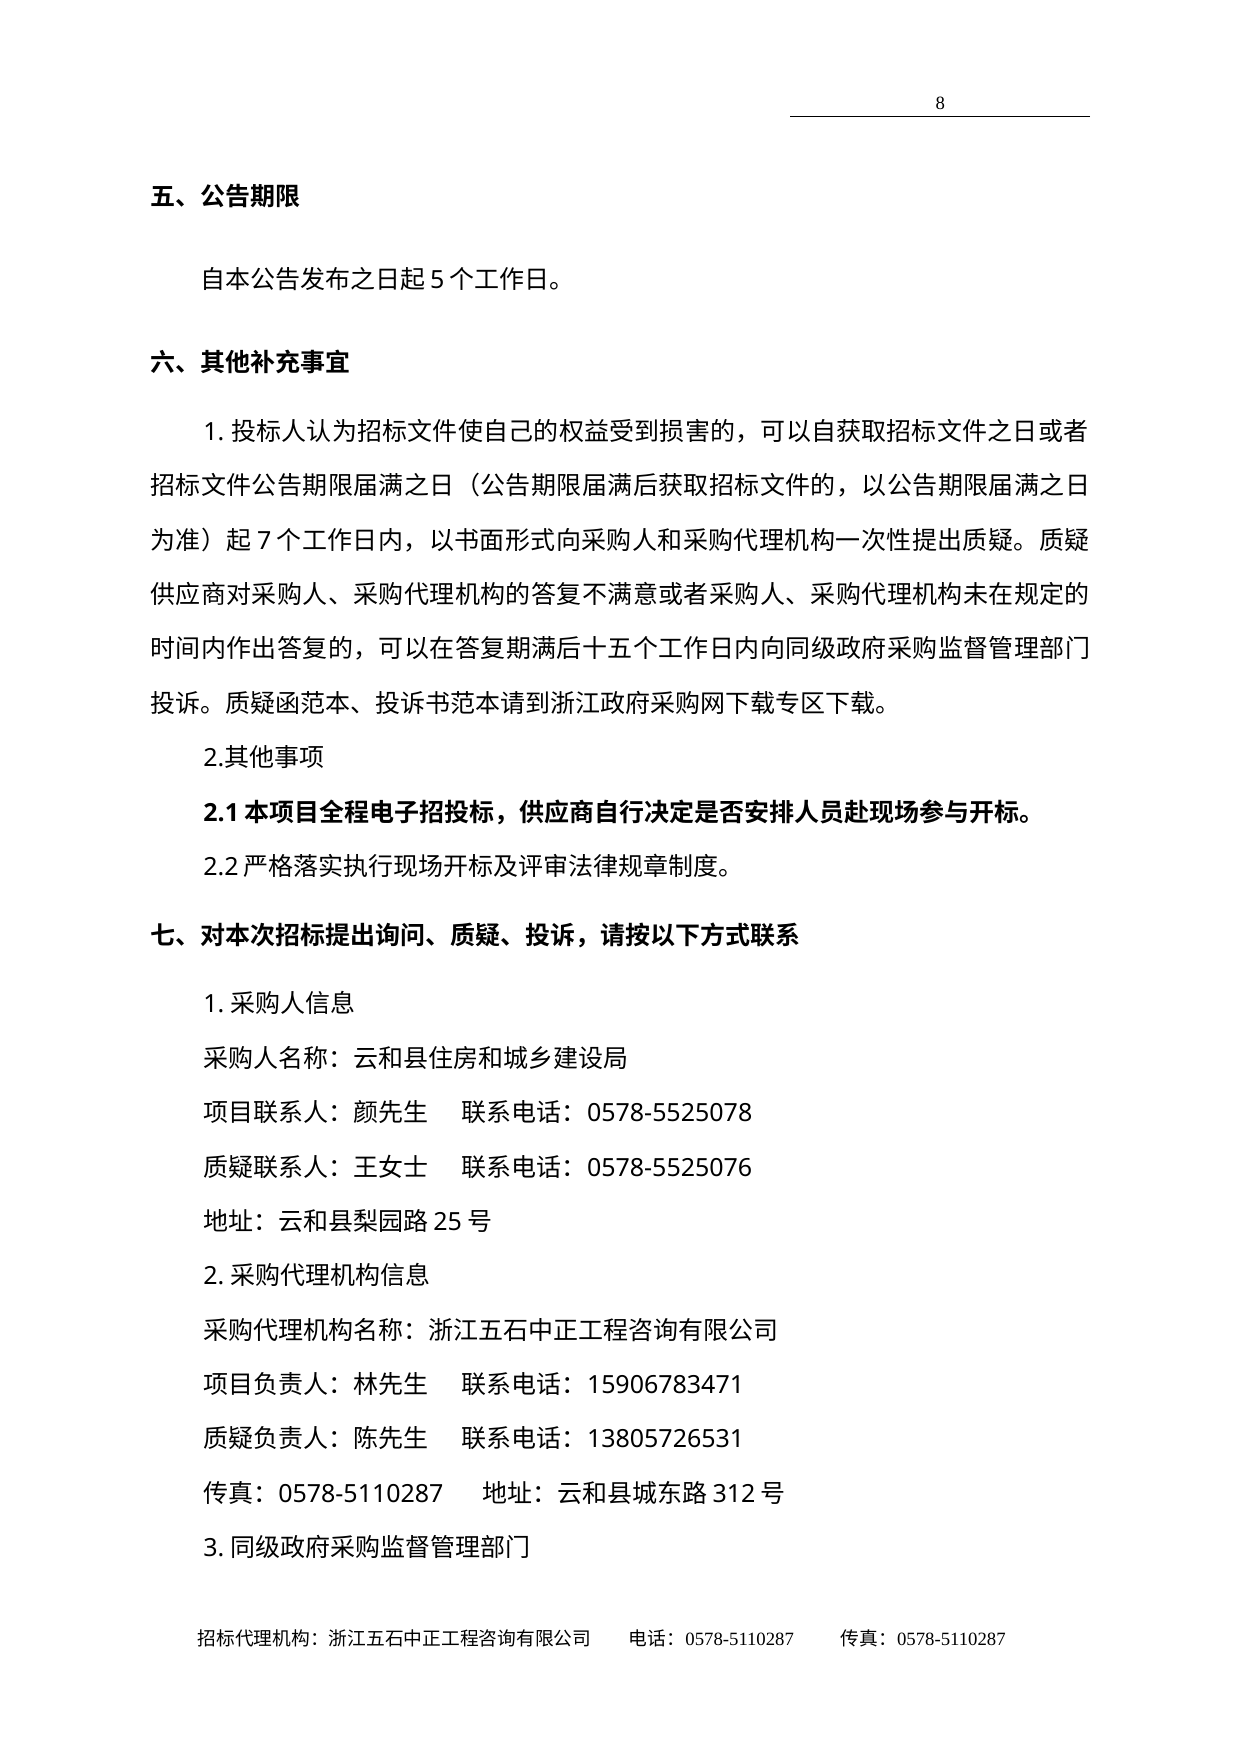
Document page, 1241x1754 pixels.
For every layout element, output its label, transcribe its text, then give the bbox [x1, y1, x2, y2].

text 自本公告发布之日起5个工作日。 [150, 245, 1090, 310]
text 2.1本项目全程电子招投标，供应商自行决定是否安排人员赴现场参与开标。 [150, 792, 1090, 828]
text 质疑联系人：王女士 联系电话：0578-5525076 [150, 1147, 1090, 1183]
text 2.其他事项 [150, 738, 1090, 774]
text 五、公告期限 [150, 162, 1090, 227]
text 六、其他补充事宜 [150, 328, 1090, 393]
text 1. 投标人认为招标文件使自己的权益受到损害的，可以自获取招标文件之日或者招标文件公告期限届满之日（公告期限届满后获取招标文件的，以公告期限届满之日为准）起7个工作日内，以书面形式向采购人和采购代理机构一次性提出质疑。质疑供应商对采购人、采购代理机构的答复不满意或者采购人、采购代理机构未在规定的时间内作出答复的，可以在答复期满后十五个工作日内向同级政府采购监督管理部门投诉。质疑函范本、投诉书范本请到浙江政府采购网下载专区下载。 [150, 411, 1090, 719]
text 2. 采购代理机构信息 [150, 1256, 1090, 1292]
text 项目负责人：林先生 联系电话：15906783471 [150, 1364, 1090, 1401]
text 2.2严格落实执行现场开标及评审法律规章制度。 [150, 846, 1090, 883]
text 3. 同级政府采购监督管理部门 [150, 1528, 1090, 1564]
text 项目联系人：颜先生 联系电话：0578-5525078 [150, 1093, 1090, 1129]
text 传真：0578-5110287 地址：云和县城东路312号 [150, 1473, 1090, 1509]
text 质疑负责人：陈先生 联系电话：13805726531 [150, 1419, 1090, 1455]
text 地址：云和县梨园路25号 [150, 1201, 1090, 1238]
text 采购代理机构名称：浙江五石中正工程咨询有限公司 [150, 1310, 1090, 1346]
text 采购人名称：云和县住房和城乡建设局 [150, 1038, 1090, 1074]
text 七、对本次招标提出询问、质疑、投诉，请按以下方式联系 [150, 901, 1090, 966]
text 1. 采购人信息 [150, 984, 1090, 1020]
